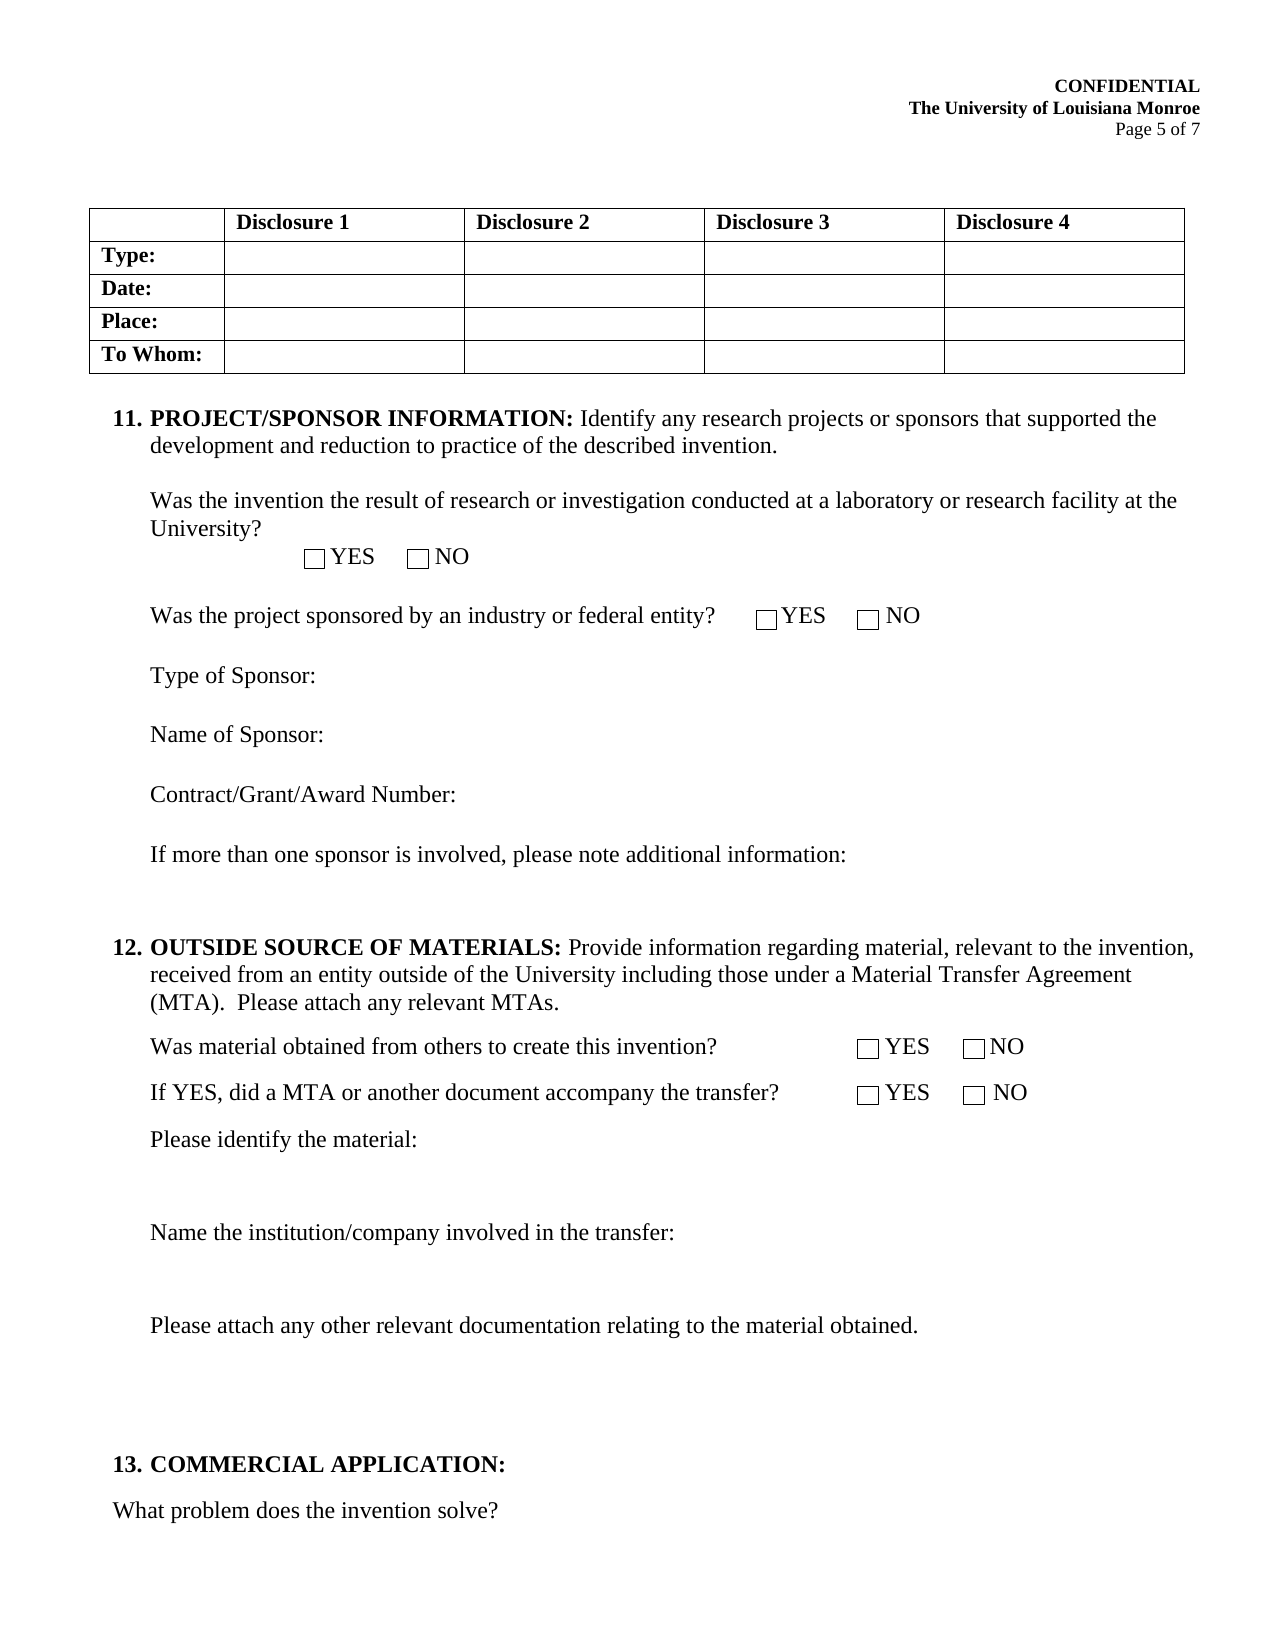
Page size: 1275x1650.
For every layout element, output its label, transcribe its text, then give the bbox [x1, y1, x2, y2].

list YES NO [150, 542, 1200, 569]
text What problem does the invention solve? [112, 1497, 1200, 1524]
list Was the invention the result of research or investigation conducted at a laboratory or research facility at the University? [150, 486, 1200, 542]
list Contract/Grant/Award Number: [150, 780, 1200, 808]
text Was material obtained from others to create this invention? YES NO [150, 1032, 1200, 1059]
table_cell [945, 242, 1184, 274]
list Was the project sponsored by an industry or federal entity? YES NO [150, 601, 1200, 629]
table_cell [225, 341, 464, 373]
text Please attach any other relevant documentation relating to the material obtained. [75, 1311, 1200, 1338]
table_cell [705, 341, 944, 373]
text If YES, did a MTA or another document accompany the transfer? YES NO [75, 1078, 1200, 1106]
table_cell [465, 275, 704, 307]
table_cell [705, 308, 944, 340]
table_cell Place: [90, 308, 224, 340]
table_header Disclosure 1 [225, 209, 464, 241]
table_header [90, 209, 224, 241]
table_cell [945, 275, 1184, 307]
table_cell [465, 308, 704, 340]
table_cell [705, 242, 944, 274]
text Please identify the material: [75, 1125, 1200, 1152]
table_cell [945, 341, 1184, 373]
list If more than one sponsor is involved, please note additional information: [150, 839, 1200, 867]
table_cell [465, 242, 704, 274]
table_header Disclosure 2 [465, 209, 704, 241]
table_cell Type: [90, 242, 224, 274]
table_cell [465, 341, 704, 373]
table_cell [945, 308, 1184, 340]
table_cell Date: [90, 275, 224, 307]
list COMMERCIAL APPLICATION: [112, 1450, 1200, 1478]
table_cell [225, 242, 464, 274]
list PROJECT/SPONSOR INFORMATION: Identify any research projects or sponsors that supported the development and reduction to practice of the described invention. [112, 404, 1200, 459]
table_cell [225, 308, 464, 340]
table_header Disclosure 4 [945, 209, 1184, 241]
list OUTSIDE SOURCE OF MATERIALS: Provide information regarding material, relevant to the invention, received from an entity outside of the University including those under a Material Transfer Agreement (MTA). Please attach any relevant MTAs. [112, 932, 1200, 1015]
list Type of Sponsor: [150, 661, 1200, 688]
text Name the institution/company involved in the transfer: [75, 1218, 1200, 1245]
table_cell [705, 275, 944, 307]
table_cell To Whom: [90, 341, 224, 373]
table_cell [225, 275, 464, 307]
list Name of Sponsor: [150, 720, 1200, 748]
table_header Disclosure 3 [705, 209, 944, 241]
